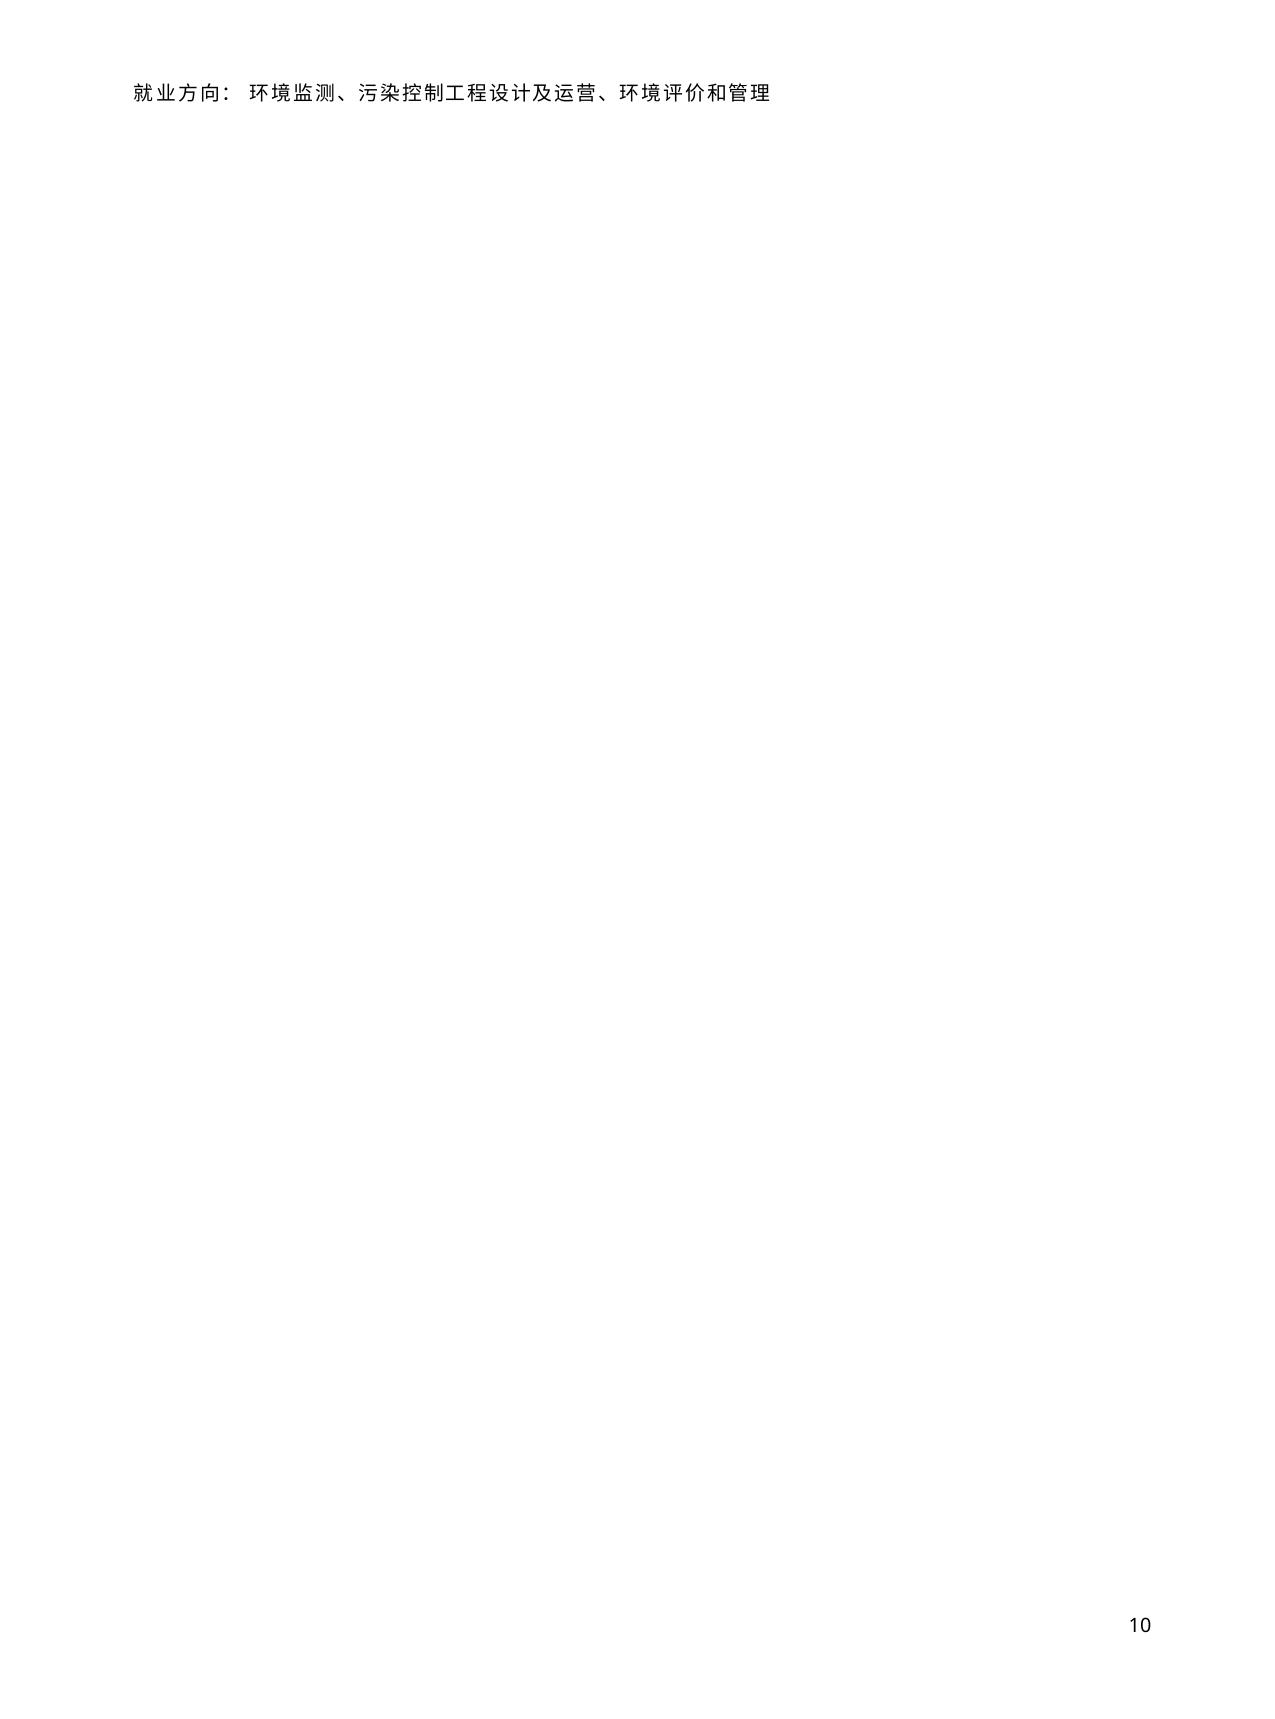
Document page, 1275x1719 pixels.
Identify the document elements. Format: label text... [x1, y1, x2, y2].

text 就业方向： 环境监测、污染控制工程设计及运营、环境评价和管理 [133, 80, 1168, 106]
